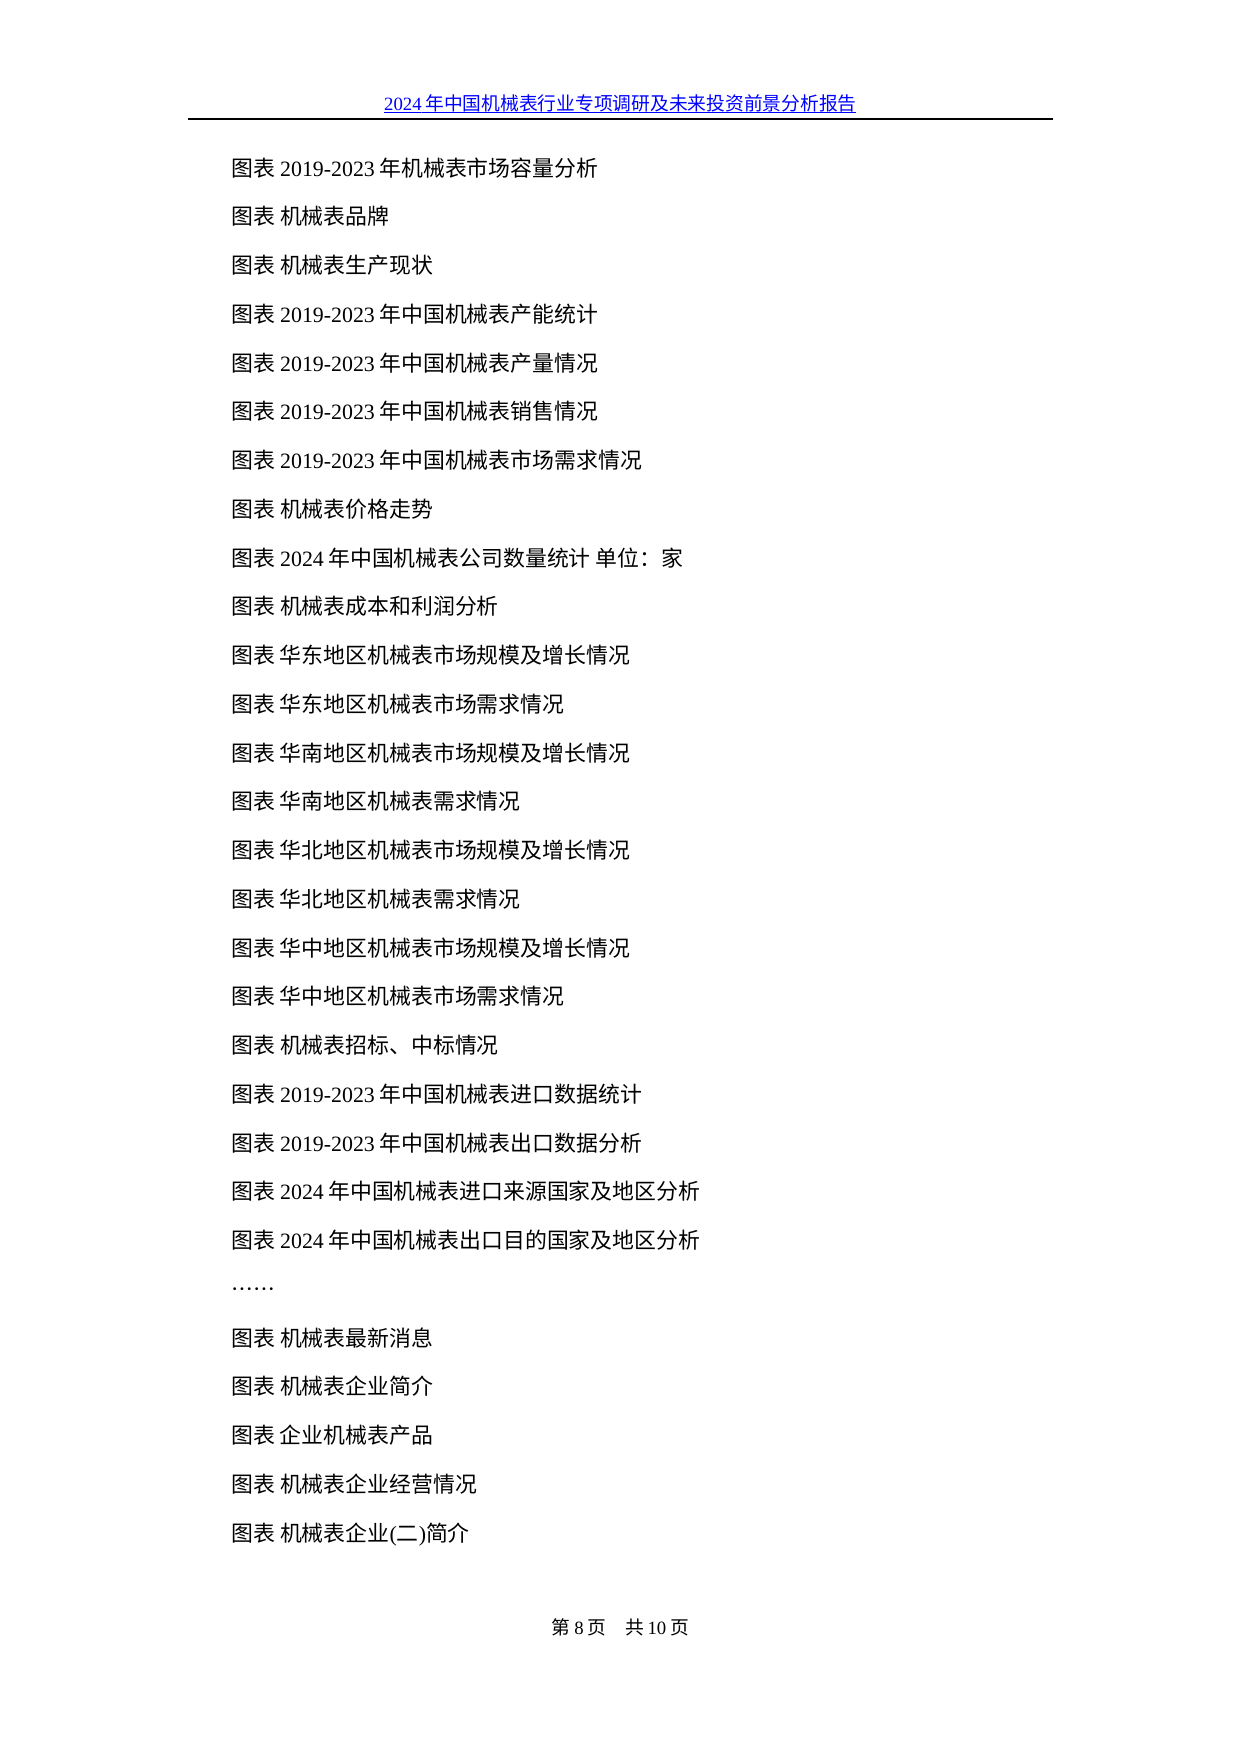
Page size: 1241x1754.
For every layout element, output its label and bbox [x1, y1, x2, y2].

text [187, 150, 1053, 1548]
